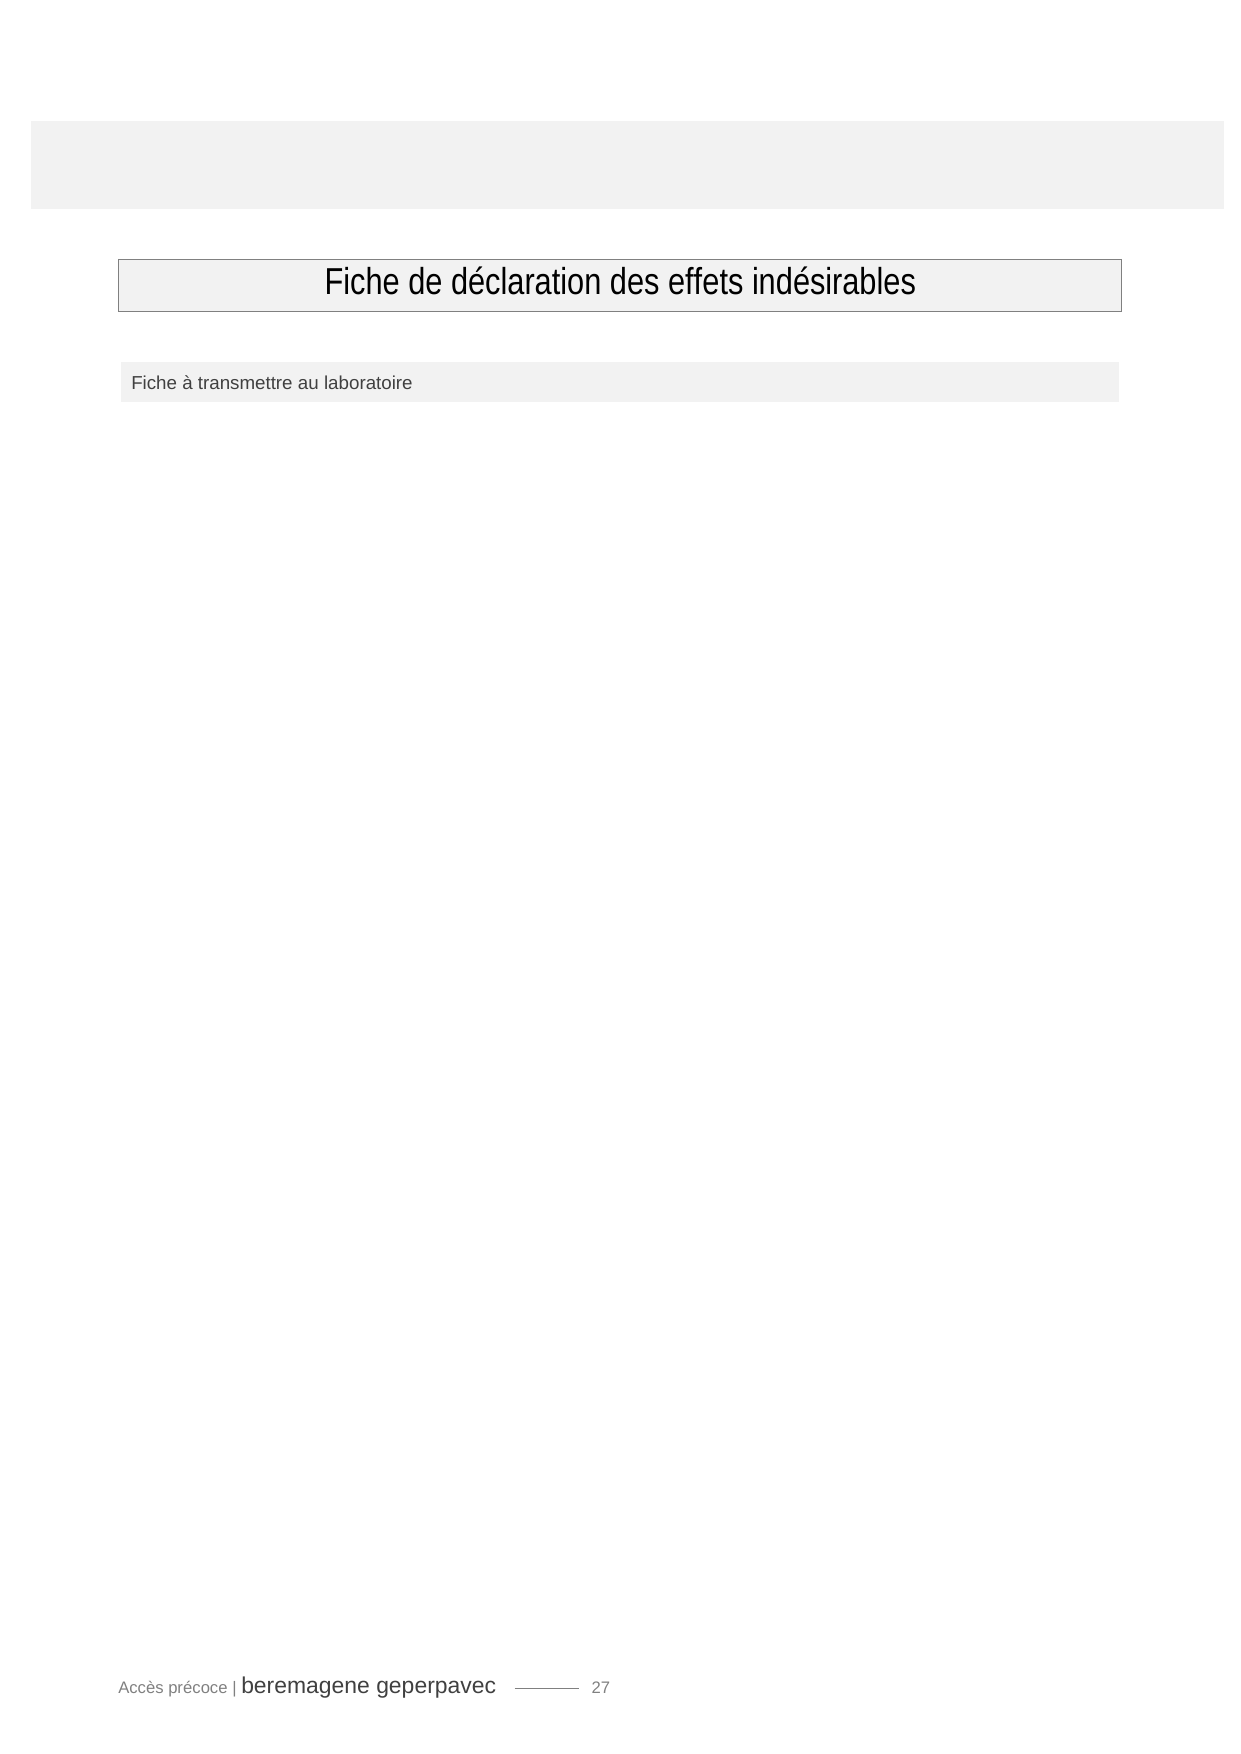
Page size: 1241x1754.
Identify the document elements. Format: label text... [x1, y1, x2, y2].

table_header Fiche à transmettre au laboratoire [121, 362, 1119, 402]
table_header Fiche de déclaration des effets indésirables [119, 260, 1121, 311]
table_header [31, 121, 1224, 209]
